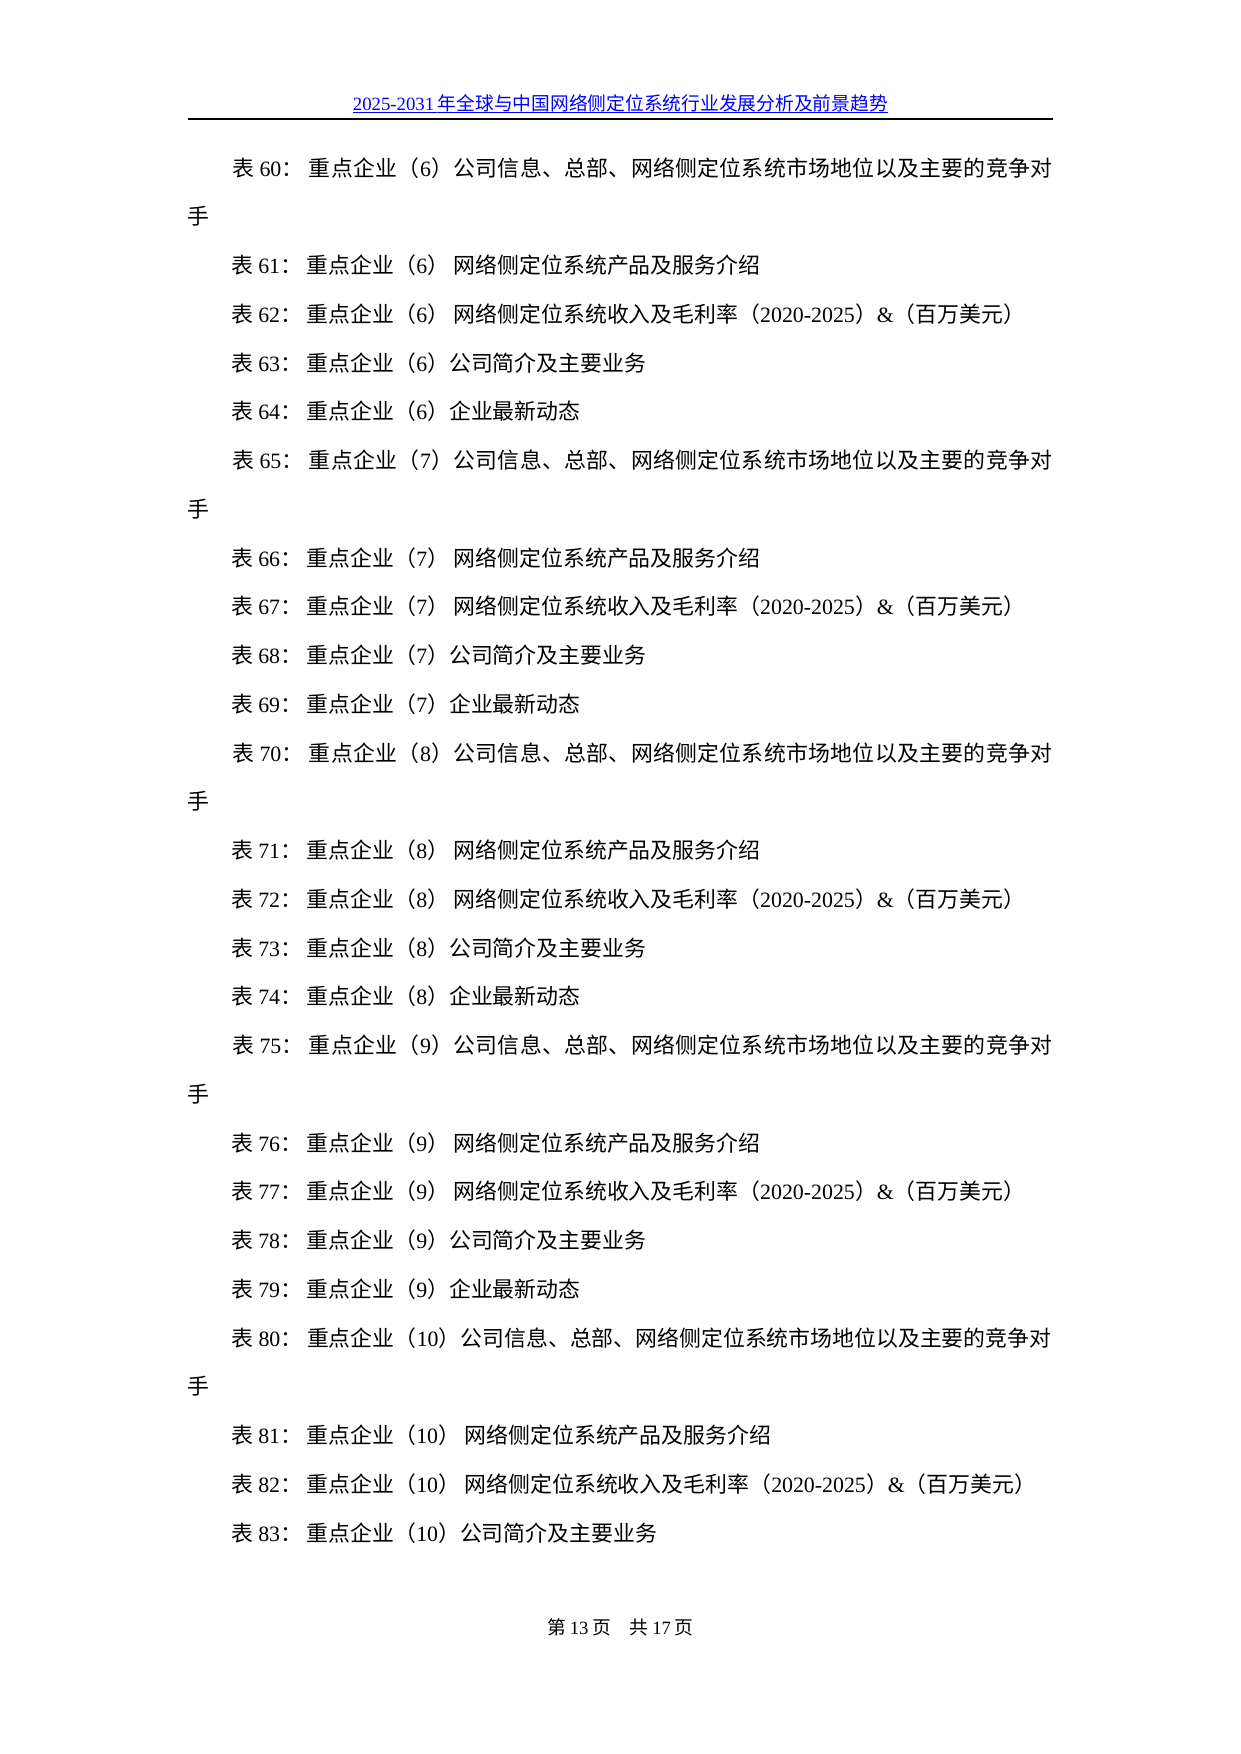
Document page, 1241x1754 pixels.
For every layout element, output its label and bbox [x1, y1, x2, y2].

text [187, 150, 1053, 1548]
